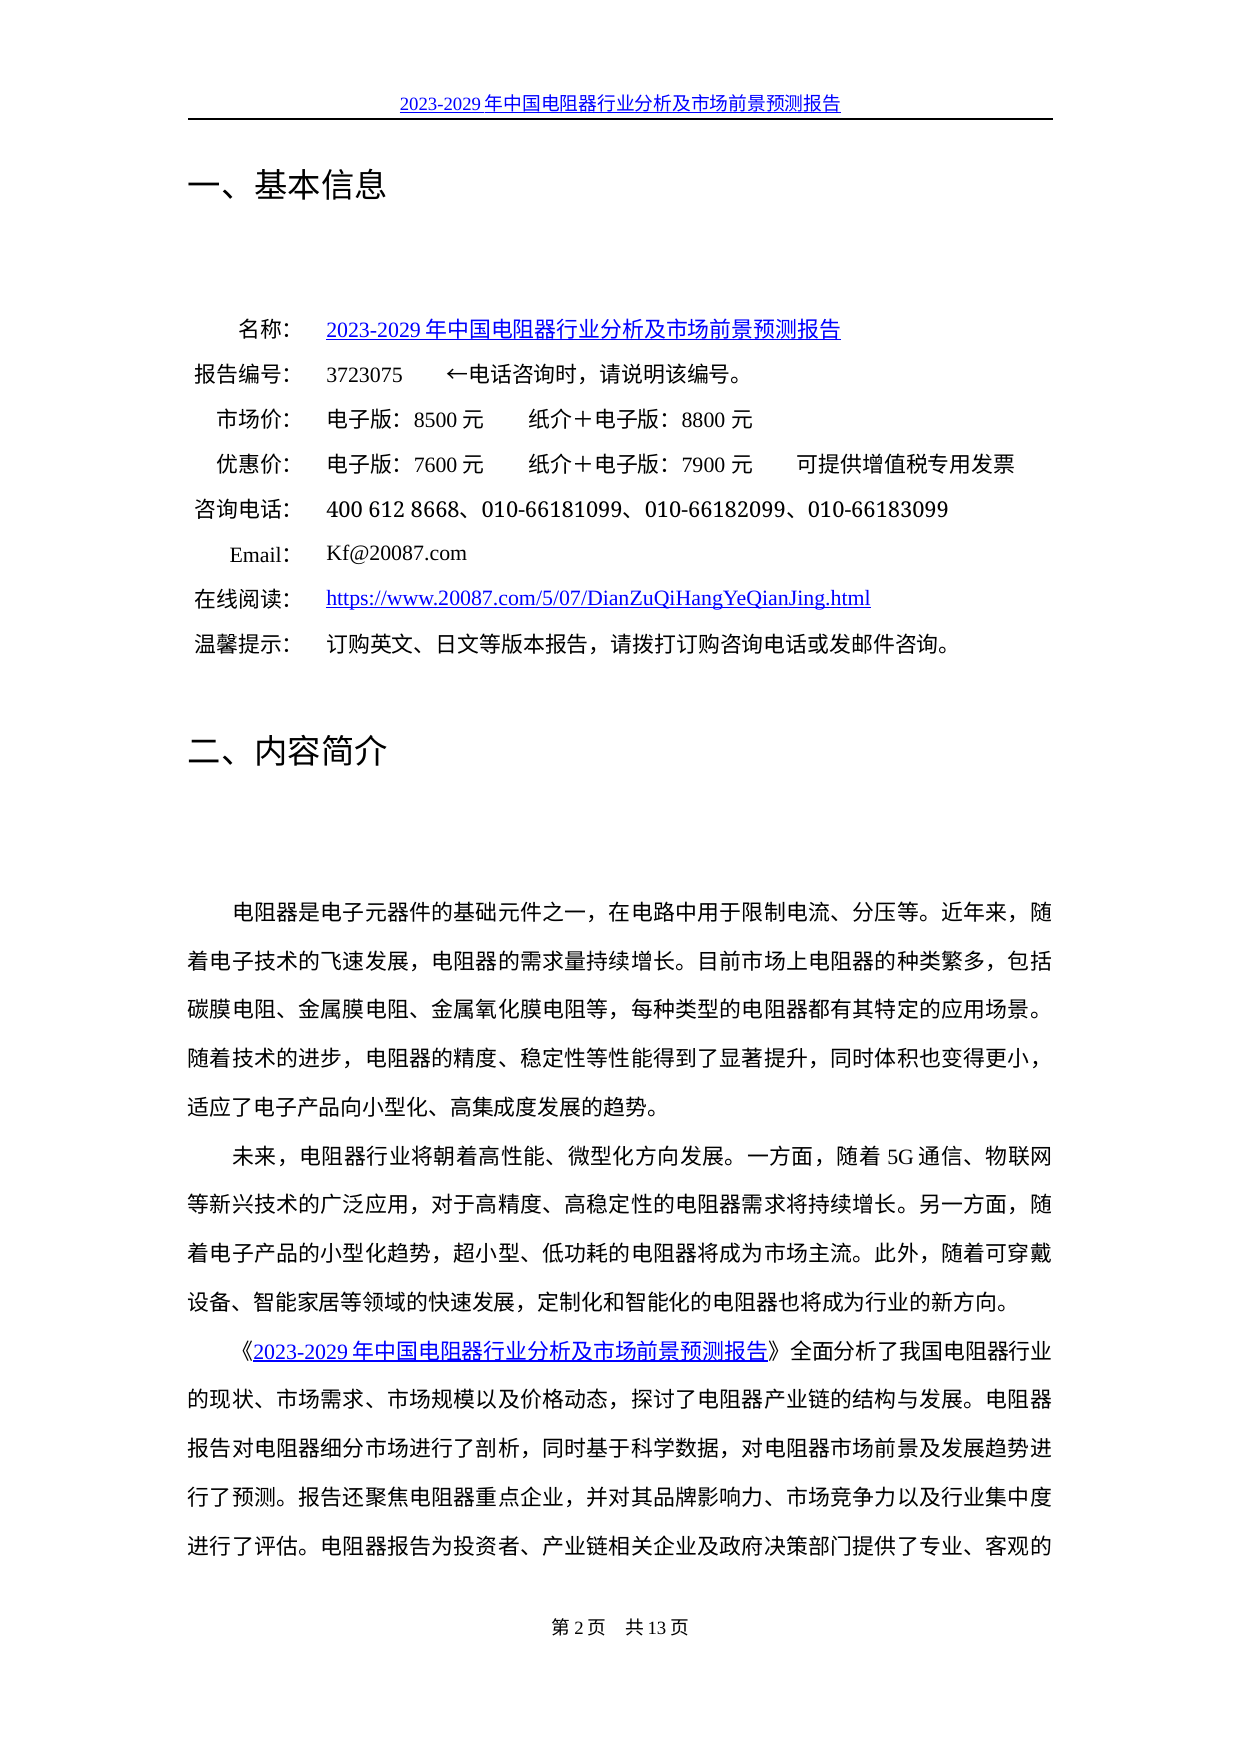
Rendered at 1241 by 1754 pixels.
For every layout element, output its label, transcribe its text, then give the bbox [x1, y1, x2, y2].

table_cell 电子版：8500 元 纸介＋电子版：8800 元 [315, 402, 1073, 447]
table_cell 在线阅读： [167, 582, 315, 627]
table_cell 市场价： [167, 402, 315, 447]
table_header 2023-2029年中国电阻器行业分析及市场前景预测报告 [315, 312, 1073, 357]
title 一、基本信息 [187, 150, 1053, 215]
table_header 名称： [167, 312, 315, 357]
table_cell Email： [167, 537, 315, 582]
table_cell [315, 582, 1073, 627]
table_cell 3723075 ←电话咨询时，请说明该编号。 [315, 357, 1073, 402]
table_cell Kf@20087.com [315, 537, 1073, 582]
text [187, 894, 1053, 1561]
table_cell 400 612 8668、010-66181099、010-66182099、010-66183099 [315, 492, 1073, 537]
table_cell 优惠价： [167, 447, 315, 492]
table_cell 报告编号： [167, 357, 315, 402]
table_cell 温馨提示： [167, 627, 315, 672]
table_cell 订购英文、日文等版本报告，请拨打订购咨询电话或发邮件咨询。 [315, 627, 1073, 672]
title 二、内容简介 [187, 717, 1053, 782]
table_cell 电子版：7600 元 纸介＋电子版：7900 元 可提供增值税专用发票 [315, 447, 1073, 492]
table_cell 咨询电话： [167, 492, 315, 537]
